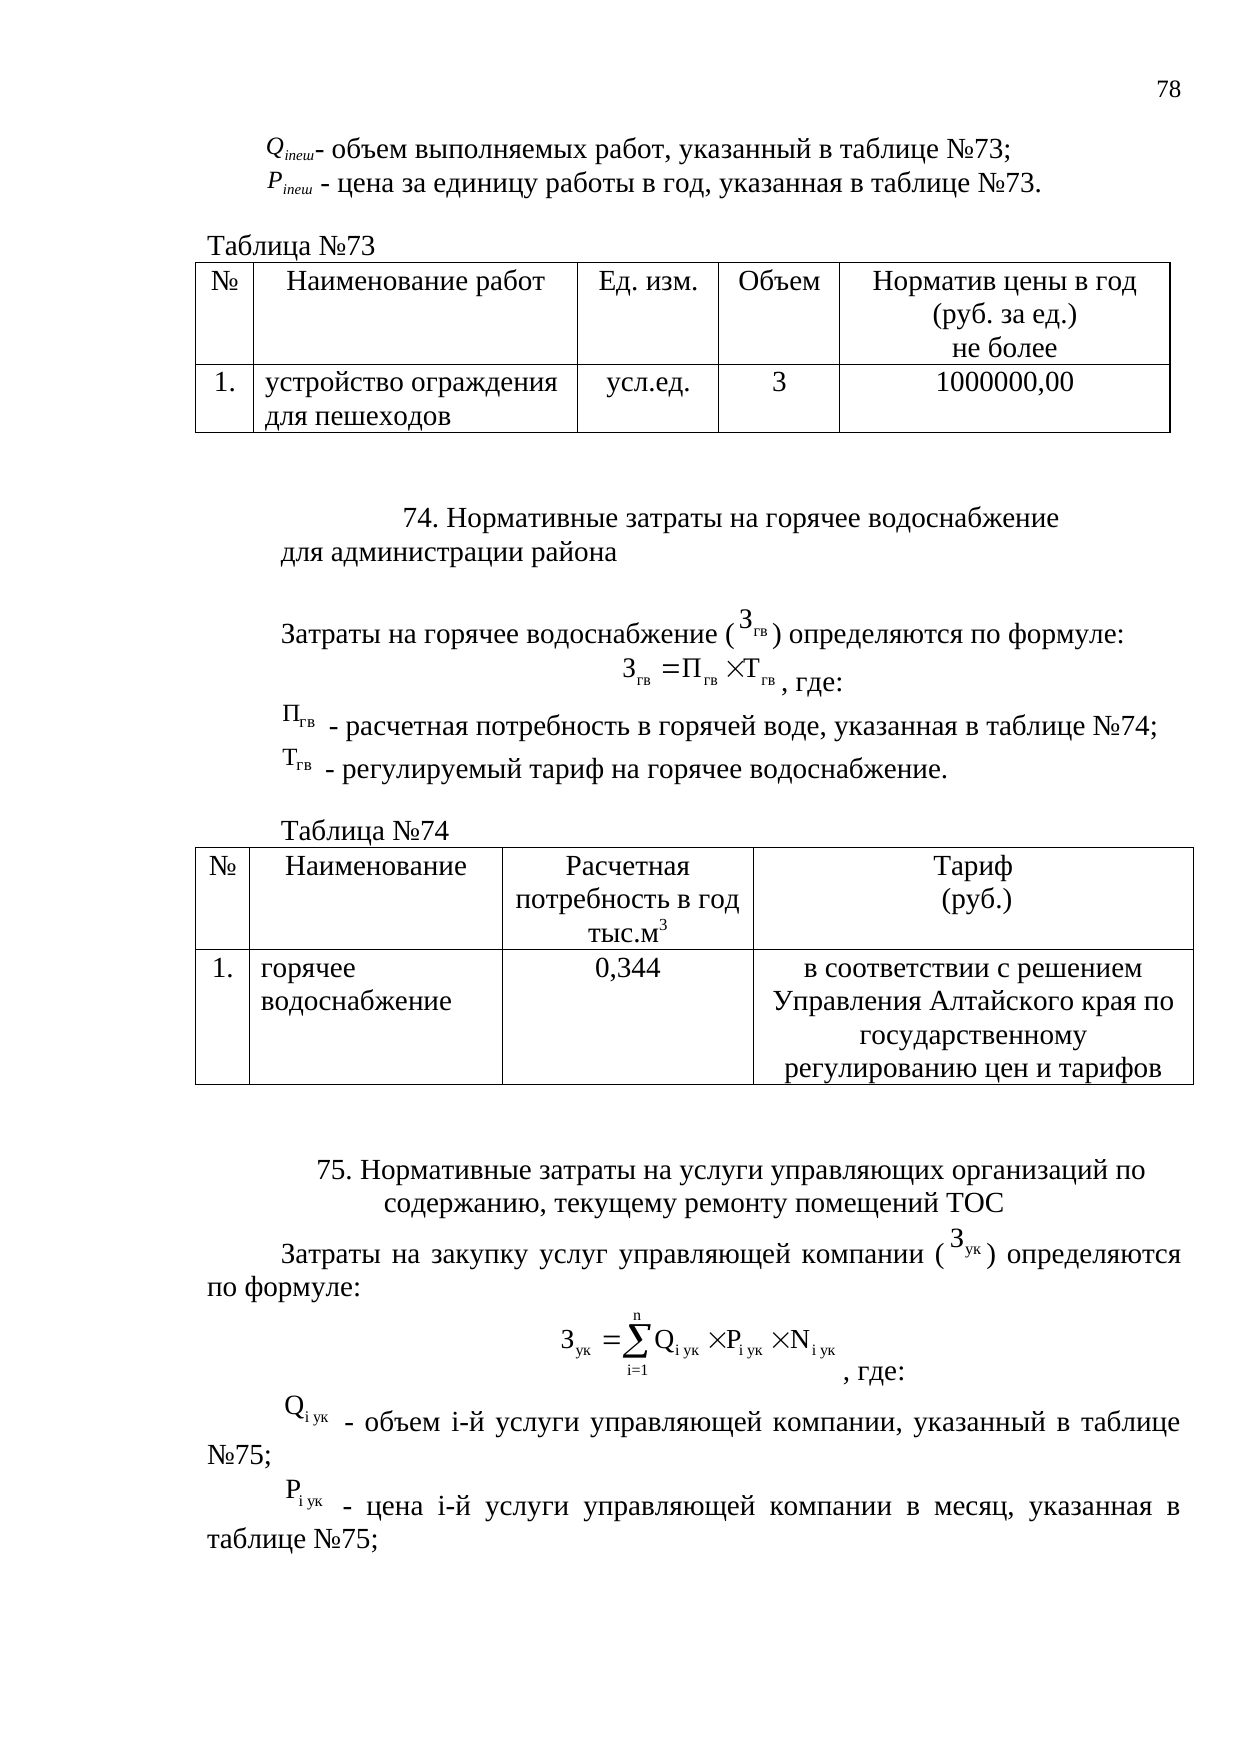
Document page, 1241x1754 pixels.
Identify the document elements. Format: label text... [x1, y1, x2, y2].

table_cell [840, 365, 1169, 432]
text - объем i-й услуги управляющей компании, указанный в таблице №75; [207, 1387, 1181, 1471]
text для администрации района [207, 534, 1181, 567]
text 74. Нормативные затраты на горячее водоснабжение [207, 500, 1181, 534]
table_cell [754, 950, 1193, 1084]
text Таблица №74 [207, 813, 1181, 847]
text - расчетная потребность в горячей воде, указанная в таблице №74; [207, 698, 1181, 741]
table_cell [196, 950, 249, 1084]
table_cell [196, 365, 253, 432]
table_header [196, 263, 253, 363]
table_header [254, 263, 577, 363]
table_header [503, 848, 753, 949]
text - цена i-й услуги управляющей компании в месяц, указанная в таблице №75; [207, 1471, 1181, 1555]
text - объем выполняемых работ, указанный в таблице №73; [207, 131, 1181, 165]
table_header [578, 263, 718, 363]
text , где: [207, 1303, 1181, 1387]
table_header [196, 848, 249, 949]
text , где: [207, 649, 1181, 698]
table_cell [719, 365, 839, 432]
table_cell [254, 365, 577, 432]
text Таблица №73 [207, 199, 1181, 262]
text Затраты на горячее водоснабжение () определяются по формуле: [207, 601, 1181, 649]
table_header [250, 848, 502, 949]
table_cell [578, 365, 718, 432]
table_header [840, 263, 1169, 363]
text - цена за единицу работы в год, указанная в таблице №73. [207, 165, 1181, 199]
text 75. Нормативные затраты на услуги управляющих организаций по содержанию, текущему ремонту помещений ТОС [207, 1152, 1181, 1219]
text Затраты на закупку услуг управляющей компании () определяются по формуле: [207, 1219, 1181, 1303]
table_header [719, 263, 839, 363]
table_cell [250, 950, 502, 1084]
text - регулируемый тариф на горячее водоснабжение. [207, 741, 1181, 785]
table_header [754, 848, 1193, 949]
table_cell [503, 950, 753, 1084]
